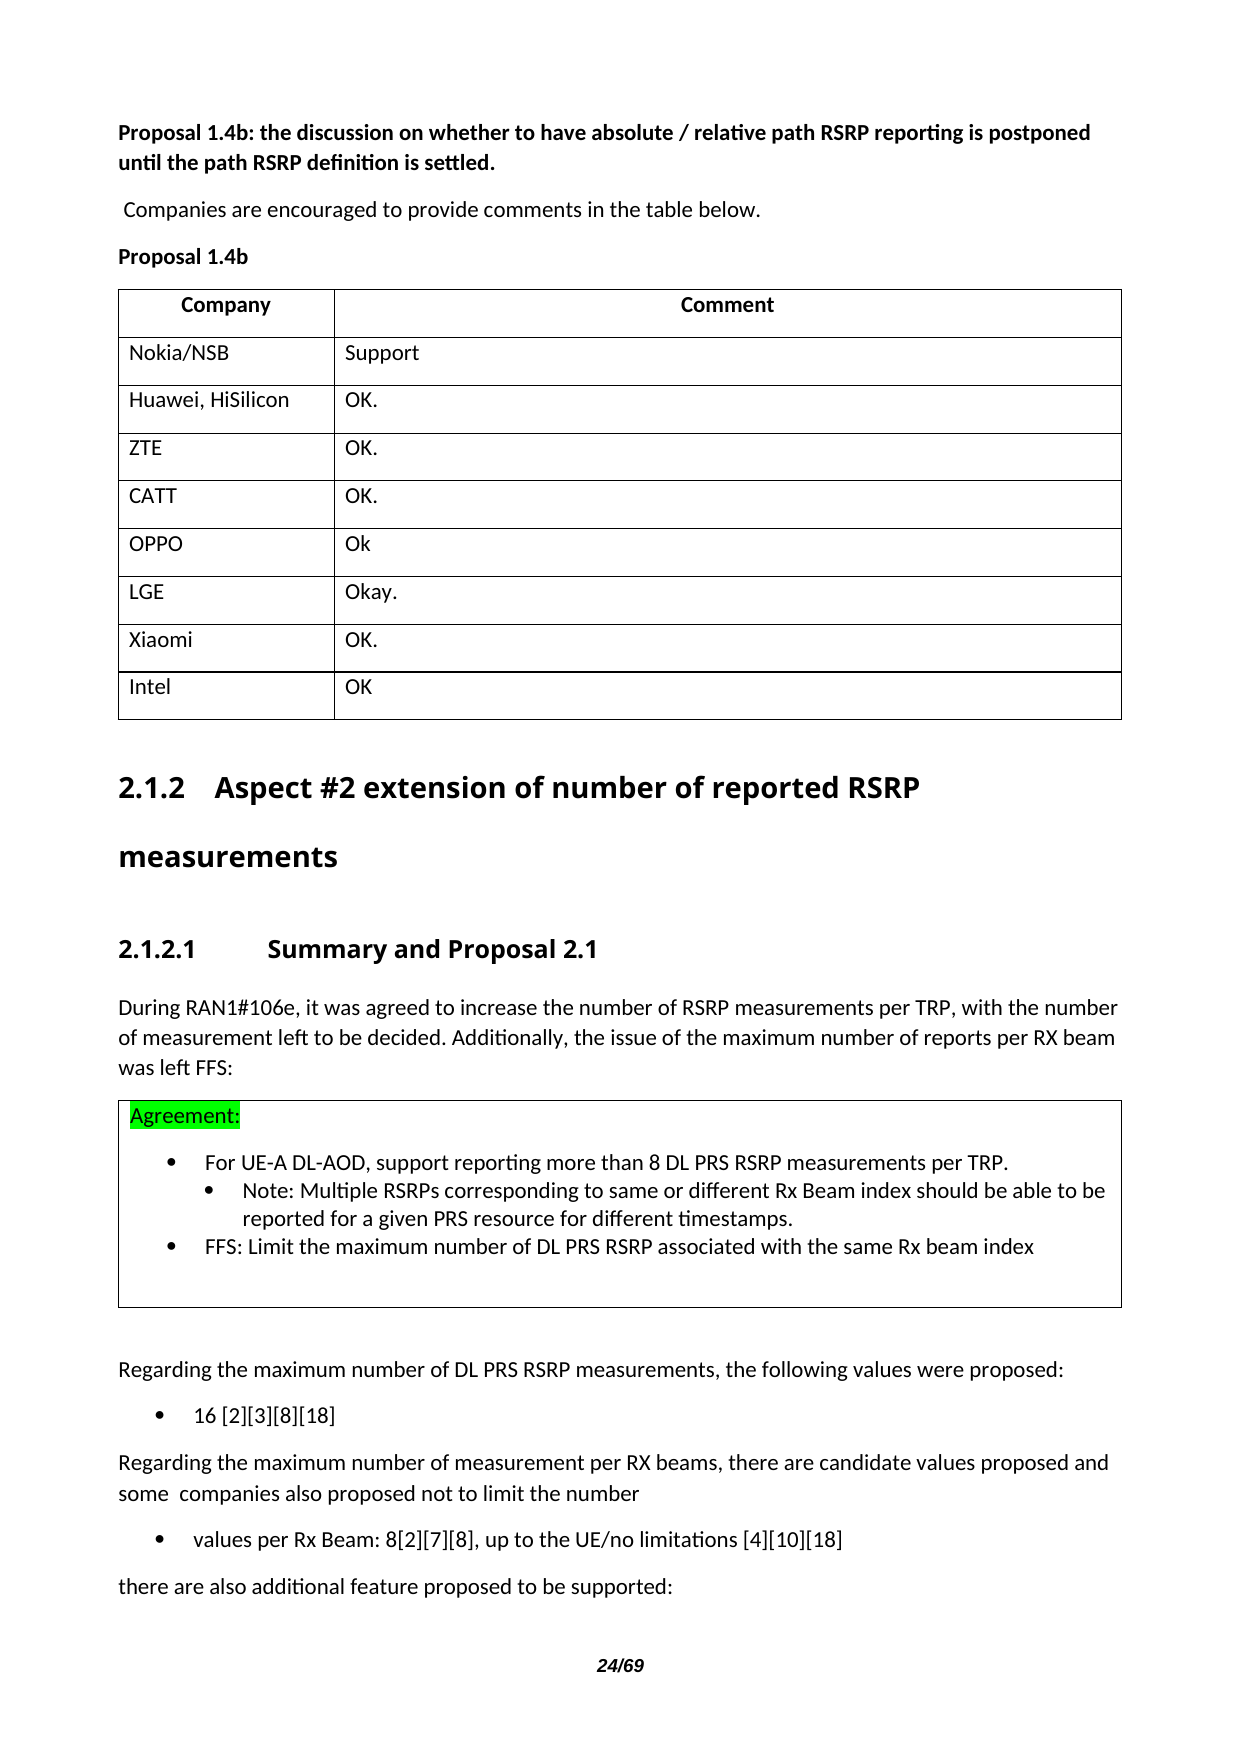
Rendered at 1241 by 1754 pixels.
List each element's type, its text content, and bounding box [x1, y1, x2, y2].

text Regarding the maximum number of DL PRS RSRP measurements, the following values were proposed: [118, 1355, 1122, 1383]
text Proposal 1.4b: the discussion on whether to have absolute / relative path RSRP reporting is postponed until the path RSRP definition is settled. [118, 118, 1122, 176]
list values per Rx Beam: 8[2][7][8], up to the UE/no limitations [4][10][18] [156, 1526, 1122, 1553]
subtitle Aspect #2 extension of number of reported RSRP measurements [118, 767, 1122, 876]
text Regarding the maximum number of measurement per RX beams, there are candidate values proposed and some companies also proposed not to limit the number [118, 1448, 1122, 1507]
table_cell OK [335, 673, 1121, 719]
text Proposal 1.4b [118, 242, 1122, 270]
table_cell Xiaomi [119, 625, 334, 671]
table_header Company [119, 290, 334, 337]
table_cell Intel [119, 673, 334, 719]
table_cell LGE [119, 577, 334, 624]
table_header Comment [335, 290, 1121, 337]
table_cell Ok [335, 529, 1121, 576]
text Companies are encouraged to provide comments in the table below. [118, 195, 1122, 223]
text During RAN1#106e, it was agreed to increase the number of RSRP measurements per TRP, with the number of measurement left to be decided. Additionally, the issue of the maximum number of reports per RX beam was left FFS: [118, 993, 1122, 1081]
table_cell Huawei, HiSilicon [119, 386, 334, 432]
table_cell OK. [335, 625, 1121, 671]
table_cell OK. [335, 434, 1121, 480]
text there are also additional feature proposed to be supported: [118, 1572, 1122, 1600]
table_cell Support [335, 338, 1121, 384]
list 16 [2][3][8][18] [156, 1402, 1122, 1429]
table_cell OPPO [119, 529, 334, 576]
table_cell Okay. [335, 577, 1121, 624]
table_cell OK. [335, 481, 1121, 528]
table_cell ZTE [119, 434, 334, 480]
subtitle Summary and Proposal 2.1 [118, 932, 1122, 966]
table_cell Nokia/NSB [119, 338, 334, 384]
table_header Agreement: For UE-A DL-AOD, support reporting more than 8 DL PRS RSRP measurements per TRP. Note: Multiple RSRPs corresponding to same or different Rx Beam index should be able to be reported for a given PRS resource for different timestamps. FFS: Limit the maximum number of DL PRS RSRP associated with the same Rx beam index [119, 1101, 1121, 1307]
table_cell OK. [335, 386, 1121, 432]
table_cell CATT [119, 481, 334, 528]
